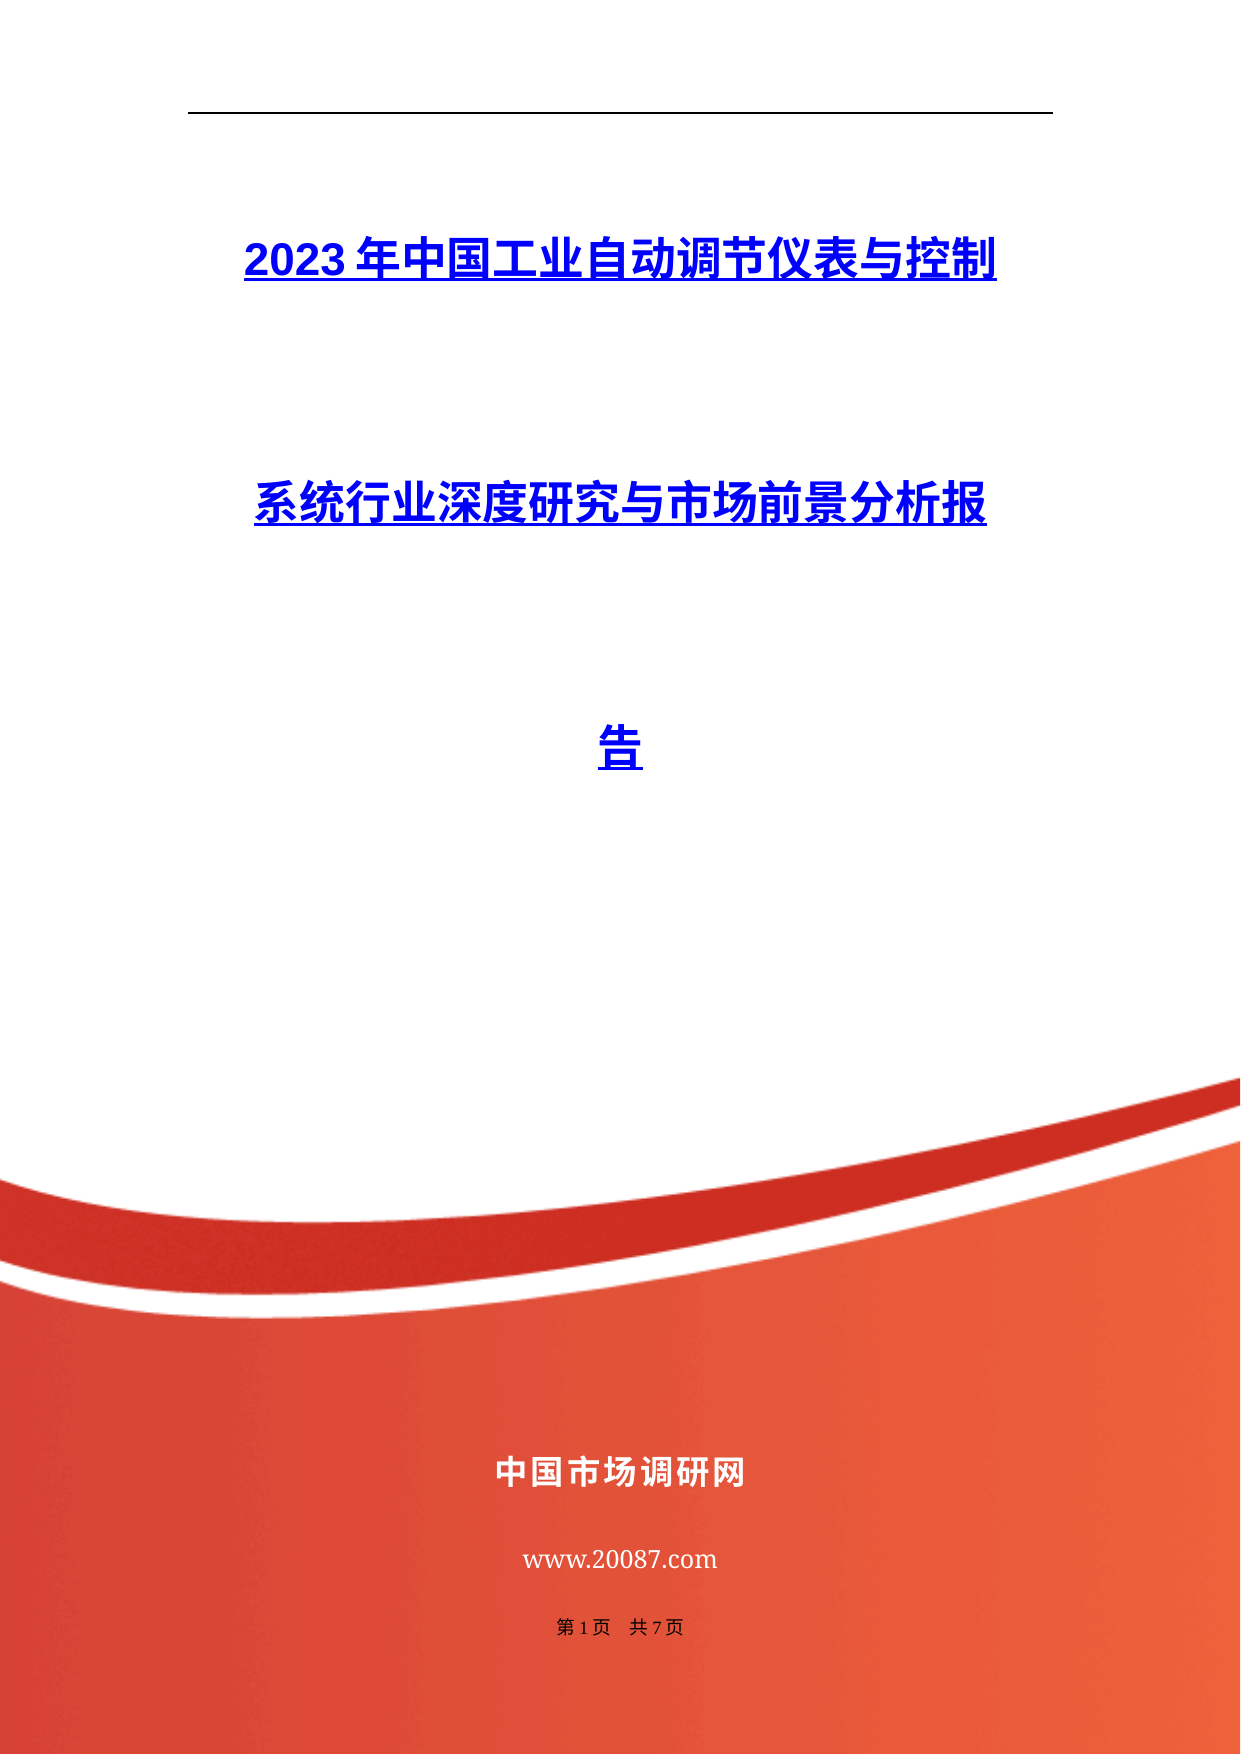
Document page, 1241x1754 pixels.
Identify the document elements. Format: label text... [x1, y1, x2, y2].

table_header 2023年中国工业自动调节仪表与控制系统行业深度研究与市场前景分析报告 [188, 207, 1053, 871]
subtitle 中国市场调研网 [187, 1437, 1053, 1502]
text www.20087.com [187, 1526, 1053, 1591]
picture [0, 1006, 1241, 1754]
